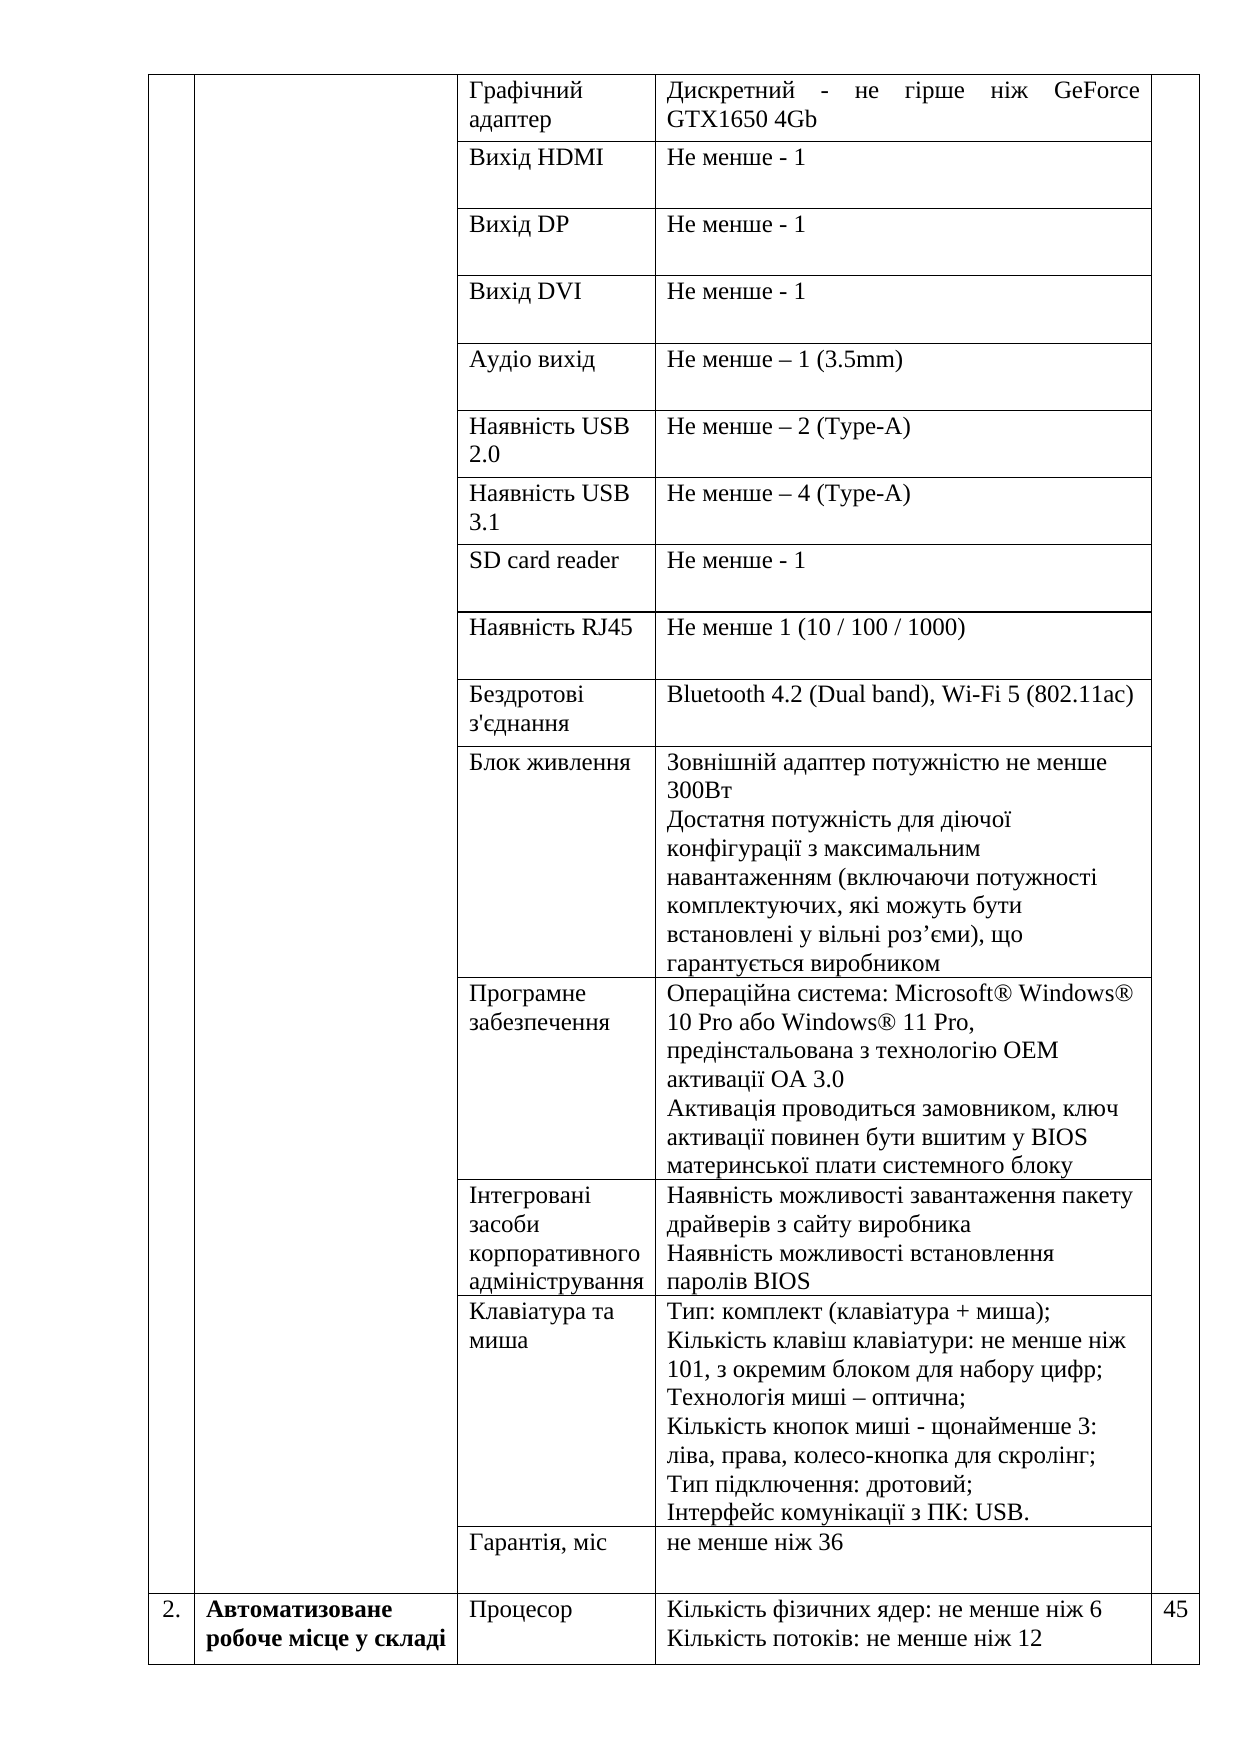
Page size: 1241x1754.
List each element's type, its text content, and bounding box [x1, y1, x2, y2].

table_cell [656, 1594, 1151, 1664]
table_cell Не менше – 1 (3.5mm) [656, 344, 1151, 410]
table_cell не менше ніж 36 [656, 1527, 1151, 1593]
table_cell Операційна система: Microsoft® Windows® 10 Pro або Windows® 11 Pro, предінстальована з технологію ОЕМ активації ОА 3.0 Активація проводиться замовником, ключ активації повинен бути вшитим у BIOS материнської плати системного блоку [656, 978, 1151, 1179]
table_cell Гарантія, міс [458, 1527, 655, 1593]
table_cell Вихід DVI [458, 276, 655, 343]
table_cell Не менше - 1 [656, 276, 1151, 343]
table_cell Зовнішній адаптер потужністю не менше 300Вт Достатня потужність для діючої конфігурації з максимальним навантаженням (включаючи потужності комплектуючих, які можуть бути встановлені у вільні роз’єми), що гарантується виробником [656, 747, 1151, 977]
table_cell Інтегровані засоби корпоративного адміністрування [458, 1180, 655, 1295]
table_cell Не менше - 1 [656, 545, 1151, 611]
table_cell Наявність RJ45 [458, 613, 655, 678]
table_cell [195, 1594, 457, 1664]
table_cell Bluetooth 4.2 (Dual band), Wi-Fi 5 (802.11ac) [656, 680, 1151, 746]
table_cell Не менше – 4 (Type-A) [656, 478, 1151, 544]
table_cell Не менше - 1 [656, 142, 1151, 208]
table_cell Наявність USB 3.1 [458, 478, 655, 544]
table_cell 45 [1152, 1594, 1199, 1664]
table_cell Не менше 1 (10 / 100 / 1000) [656, 613, 1151, 678]
table_cell Клавіатура та миша [458, 1296, 655, 1526]
table_cell SD card reader [458, 545, 655, 611]
table_cell 2. [149, 1594, 194, 1664]
table_cell Блок живлення [458, 747, 655, 977]
table_cell Бездротові з'єднання [458, 680, 655, 746]
table_cell Процесор [458, 1594, 655, 1664]
table_cell Вихід HDMI [458, 142, 655, 208]
table_cell Тип: комплект (клавіатура + миша); Кількість клавіш клавіатури: не менше ніж 101, з окремим блоком для набору цифр; Технологія миші – оптична; Кількість кнопок миші - щонайменше 3: ліва, права, колесо-кнопка для скролінг; Тип підключення: дротовий; Інтерфейс комунікації з ПК: USB. [656, 1296, 1151, 1526]
table_cell Не менше – 2 (Type-A) [656, 411, 1151, 477]
table_cell Графічний адаптер [458, 75, 655, 141]
table_cell Не менше - 1 [656, 209, 1151, 275]
table_cell Програмне забезпечення [458, 978, 655, 1179]
table_cell Аудіо вихід [458, 344, 655, 410]
table_cell Вихід DP [458, 209, 655, 275]
table_cell Наявність можливості завантаження пакету драйверів з сайту виробника Наявність можливості встановлення паролів BIOS [656, 1180, 1151, 1295]
table_cell Дискретний - не гірше ніж GeForce GTX1650 4Gb [656, 75, 1151, 141]
table_cell Наявність USB 2.0 [458, 411, 655, 477]
